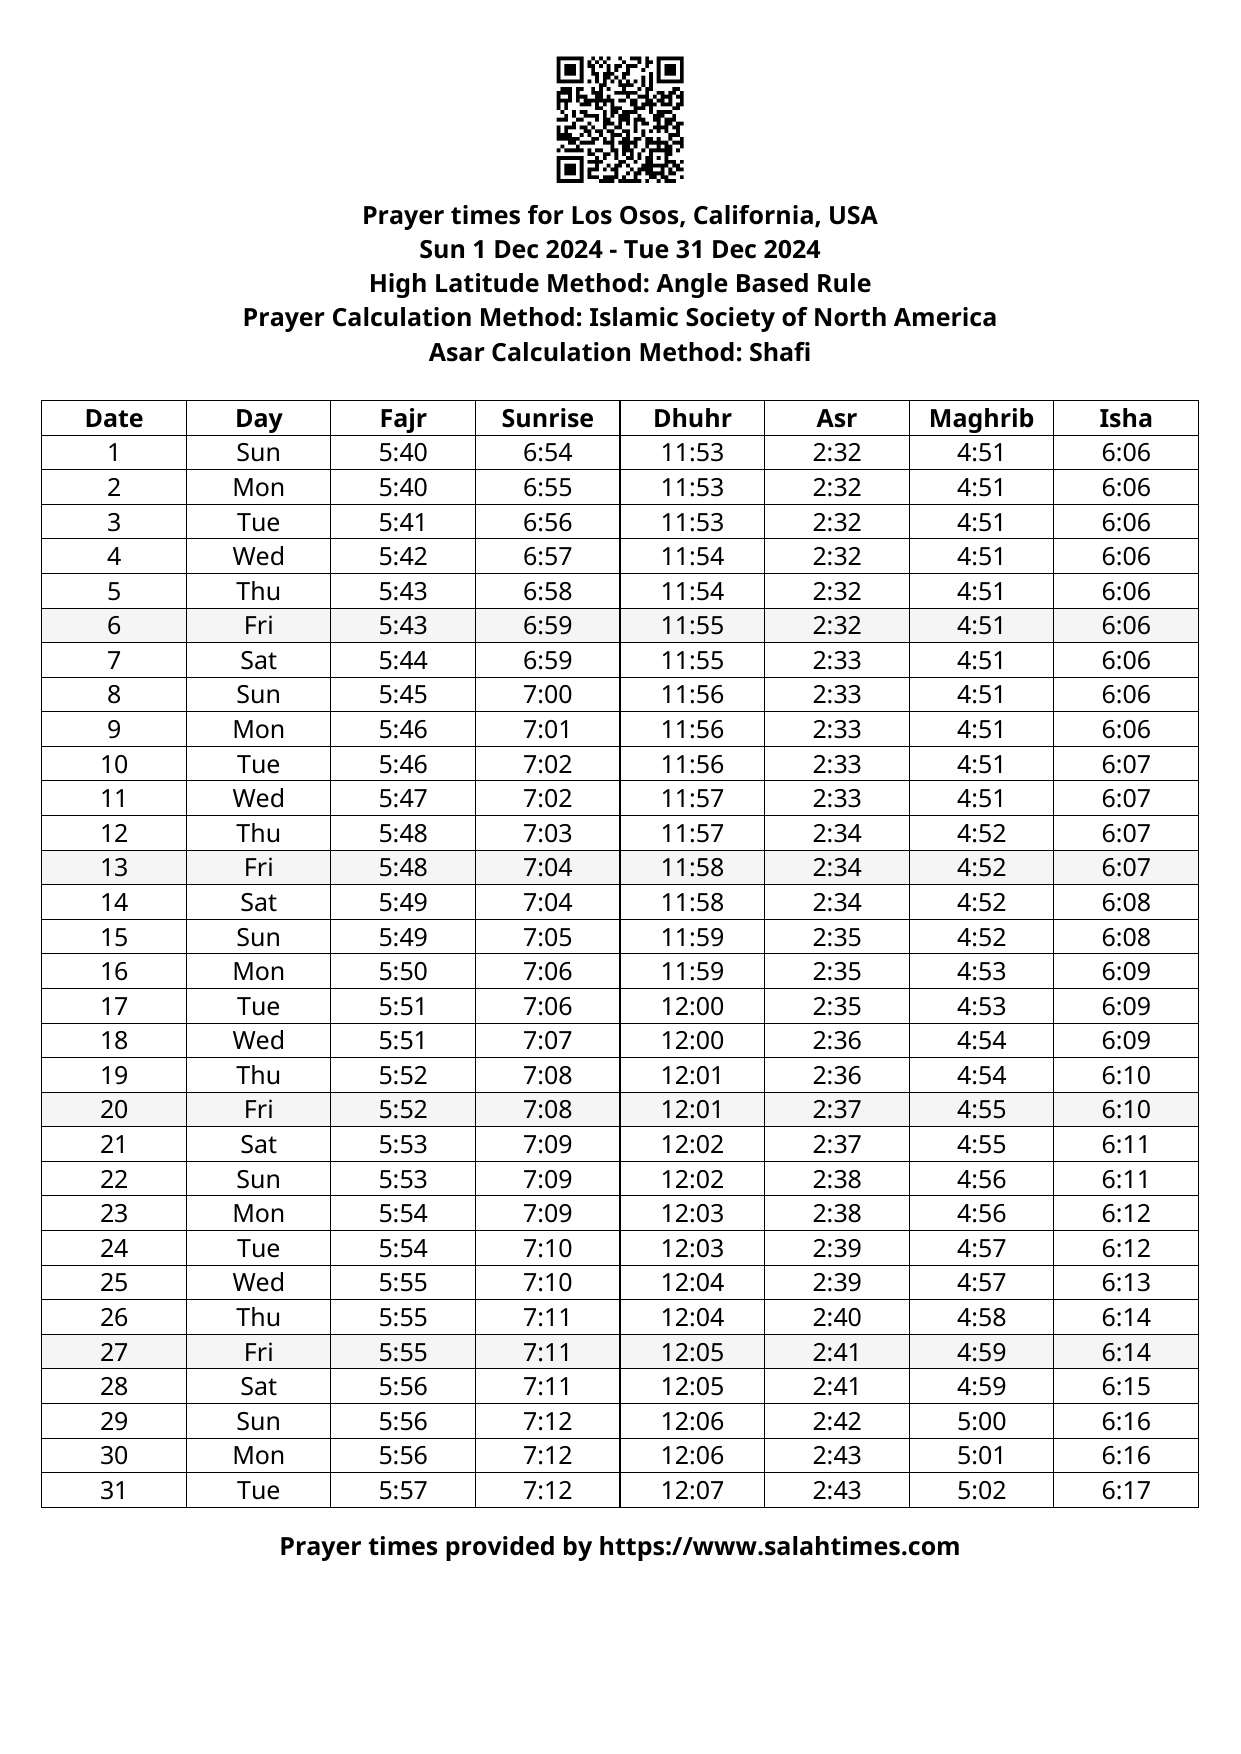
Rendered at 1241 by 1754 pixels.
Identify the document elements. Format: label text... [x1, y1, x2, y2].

table_cell 20 [42, 1093, 186, 1126]
table_cell Mon [187, 1196, 330, 1230]
table_cell 7:11 [476, 1335, 619, 1368]
table_cell 5:55 [331, 1266, 475, 1299]
table_cell 11:53 [621, 436, 764, 469]
table_cell 5:46 [331, 747, 475, 780]
table_cell 4:51 [910, 747, 1053, 780]
table_cell 4:51 [910, 505, 1053, 538]
table_cell 7:11 [476, 1300, 619, 1334]
table_cell 8 [42, 678, 186, 711]
table_cell 6:07 [1054, 747, 1198, 780]
table_cell 7:12 [476, 1473, 619, 1507]
table_cell 26 [42, 1300, 186, 1334]
table_cell 2:33 [765, 781, 909, 815]
table_cell 2:34 [765, 851, 909, 884]
table_cell 5:52 [331, 1093, 475, 1126]
table_cell 2:35 [765, 989, 909, 1022]
table_cell 2 [42, 470, 186, 504]
table_cell 5:50 [331, 954, 475, 988]
table_cell Fri [187, 1093, 330, 1126]
table_cell Tue [187, 1231, 330, 1264]
table_cell 7:02 [476, 747, 619, 780]
table_cell 5 [42, 574, 186, 607]
table_cell 4:51 [910, 712, 1053, 746]
table_header Day [187, 401, 330, 434]
table_cell 5:40 [331, 436, 475, 469]
table_cell 6:07 [1054, 851, 1198, 884]
table_cell Sat [187, 1127, 330, 1161]
table_cell 6:58 [476, 574, 619, 607]
table_cell 6:06 [1054, 678, 1198, 711]
table_cell 2:36 [765, 1058, 909, 1092]
table_cell 12:04 [621, 1266, 764, 1299]
table_cell 5:43 [331, 574, 475, 607]
table_header Fajr [331, 401, 475, 434]
table_cell 12:06 [621, 1404, 764, 1437]
table_cell 7:10 [476, 1231, 619, 1264]
table_cell 2:32 [765, 436, 909, 469]
table_cell 5:56 [331, 1369, 475, 1403]
table_cell Thu [187, 1058, 330, 1092]
table_cell 6:08 [1054, 885, 1198, 919]
table_cell 6:06 [1054, 505, 1198, 538]
table_cell 12:03 [621, 1231, 764, 1264]
table_cell 6:09 [1054, 989, 1198, 1022]
table_cell 4:58 [910, 1300, 1053, 1334]
table_cell Tue [187, 747, 330, 780]
table_cell 4:55 [910, 1093, 1053, 1126]
table_cell 4:55 [910, 1127, 1053, 1161]
table_cell 6:17 [1054, 1473, 1198, 1507]
table_cell 11:55 [621, 643, 764, 677]
table_cell 5:49 [331, 885, 475, 919]
table_cell 5:56 [331, 1439, 475, 1472]
table_cell 6:13 [1054, 1266, 1198, 1299]
table_cell 6:06 [1054, 436, 1198, 469]
table_cell Wed [187, 1266, 330, 1299]
table_cell Mon [187, 470, 330, 504]
table_cell 2:40 [765, 1300, 909, 1334]
table_header Sunrise [476, 401, 619, 434]
table_cell 7:09 [476, 1162, 619, 1195]
table_cell 5:40 [331, 470, 475, 504]
table_cell 12:02 [621, 1162, 764, 1195]
table_cell 10 [42, 747, 186, 780]
table_cell 12:05 [621, 1369, 764, 1403]
table_cell 6:11 [1054, 1162, 1198, 1195]
table_cell 5:43 [331, 609, 475, 642]
table_cell 5:51 [331, 989, 475, 1022]
table_cell 7:01 [476, 712, 619, 746]
table_cell 2:33 [765, 678, 909, 711]
table_cell 5:52 [331, 1058, 475, 1092]
table_cell 5:44 [331, 643, 475, 677]
table_cell 6:06 [1054, 539, 1198, 573]
table_cell Wed [187, 1024, 330, 1057]
table_cell 11:55 [621, 609, 764, 642]
table_cell 2:43 [765, 1473, 909, 1507]
table_cell 7:08 [476, 1058, 619, 1092]
table_cell 6:06 [1054, 609, 1198, 642]
table_cell 5:56 [331, 1404, 475, 1437]
table_cell 6:55 [476, 470, 619, 504]
text Asar Calculation Method: Shafi [42, 334, 1198, 368]
table_cell 2:41 [765, 1335, 909, 1368]
table_cell Sat [187, 1369, 330, 1403]
table_cell 4:52 [910, 851, 1053, 884]
table_cell 7:11 [476, 1369, 619, 1403]
table_cell 4:54 [910, 1058, 1053, 1092]
table_cell 2:33 [765, 747, 909, 780]
table_cell 30 [42, 1439, 186, 1472]
table_header Dhuhr [621, 401, 764, 434]
table_cell 6:06 [1054, 574, 1198, 607]
table_cell Fri [187, 851, 330, 884]
table_cell 11:58 [621, 885, 764, 919]
table_cell Sun [187, 920, 330, 953]
table_cell 11:53 [621, 505, 764, 538]
table_cell 12:03 [621, 1196, 764, 1230]
text Prayer times provided by https://www.salahtimes.com [42, 1528, 1198, 1563]
table_cell 22 [42, 1162, 186, 1195]
table_cell 6:06 [1054, 643, 1198, 677]
table_header Maghrib [910, 401, 1053, 434]
table_cell 12:01 [621, 1058, 764, 1092]
table_cell 2:36 [765, 1024, 909, 1057]
table_cell 23 [42, 1196, 186, 1230]
table_cell 4:53 [910, 954, 1053, 988]
table_cell 11:59 [621, 954, 764, 988]
table_cell Mon [187, 1439, 330, 1472]
table_cell 11 [42, 781, 186, 815]
table_cell 6:06 [1054, 712, 1198, 746]
table_cell 18 [42, 1024, 186, 1057]
table_cell 7:09 [476, 1127, 619, 1161]
table_cell 2:35 [765, 920, 909, 953]
table_cell 11:57 [621, 781, 764, 815]
table_cell 11:53 [621, 470, 764, 504]
table_cell 12 [42, 816, 186, 849]
table_cell Sat [187, 885, 330, 919]
table_cell 11:54 [621, 539, 764, 573]
table_cell Fri [187, 609, 330, 642]
table_cell 4:56 [910, 1162, 1053, 1195]
table_cell 11:56 [621, 712, 764, 746]
table_cell 5:51 [331, 1024, 475, 1057]
table_cell 6:15 [1054, 1369, 1198, 1403]
text Prayer times for Los Osos, California, USA [42, 198, 1198, 232]
table_cell 4:51 [910, 574, 1053, 607]
table_cell Sun [187, 1404, 330, 1437]
table_cell 6:59 [476, 609, 619, 642]
table_cell 6:57 [476, 539, 619, 573]
table_cell 4:54 [910, 1024, 1053, 1057]
table_cell 14 [42, 885, 186, 919]
table_cell 2:37 [765, 1093, 909, 1126]
table_cell 2:41 [765, 1369, 909, 1403]
table_cell 2:32 [765, 574, 909, 607]
table_cell 5:53 [331, 1127, 475, 1161]
table_cell 5:57 [331, 1473, 475, 1507]
table_cell 5:48 [331, 816, 475, 849]
table_cell 2:38 [765, 1162, 909, 1195]
table_cell 5:48 [331, 851, 475, 884]
table_cell Thu [187, 1300, 330, 1334]
table_cell 7:08 [476, 1093, 619, 1126]
table_cell 2:43 [765, 1439, 909, 1472]
table_cell 6:06 [1054, 470, 1198, 504]
table_cell 5:49 [331, 920, 475, 953]
table_cell 7:12 [476, 1404, 619, 1437]
table_cell 28 [42, 1369, 186, 1403]
table_cell 4:59 [910, 1335, 1053, 1368]
table_cell 4:51 [910, 781, 1053, 815]
table_cell Sat [187, 643, 330, 677]
table_cell 5:02 [910, 1473, 1053, 1507]
table_header Isha [1054, 401, 1198, 434]
table_cell 12:00 [621, 989, 764, 1022]
table_cell 12:05 [621, 1335, 764, 1368]
table_cell 4:59 [910, 1369, 1053, 1403]
table_cell 19 [42, 1058, 186, 1092]
table_cell 6:07 [1054, 781, 1198, 815]
table_cell 29 [42, 1404, 186, 1437]
table_cell 6:10 [1054, 1058, 1198, 1092]
table_cell 2:33 [765, 712, 909, 746]
table_cell Tue [187, 1473, 330, 1507]
table_cell 2:32 [765, 609, 909, 642]
table_cell Fri [187, 1335, 330, 1368]
table_cell Mon [187, 712, 330, 746]
table_cell 2:32 [765, 505, 909, 538]
table_cell 5:54 [331, 1196, 475, 1230]
table_cell Sun [187, 436, 330, 469]
table_cell 6 [42, 609, 186, 642]
table_cell 16 [42, 954, 186, 988]
table_cell 15 [42, 920, 186, 953]
table_cell Thu [187, 816, 330, 849]
table_cell 5:45 [331, 678, 475, 711]
table_cell 5:46 [331, 712, 475, 746]
table_cell Sun [187, 1162, 330, 1195]
table_cell Tue [187, 989, 330, 1022]
table_cell 7:04 [476, 885, 619, 919]
table_cell 2:33 [765, 643, 909, 677]
table_cell 5:54 [331, 1231, 475, 1264]
table_cell Sun [187, 678, 330, 711]
table_cell 7:10 [476, 1266, 619, 1299]
table_cell Tue [187, 505, 330, 538]
table_cell 2:34 [765, 885, 909, 919]
table_cell 5:47 [331, 781, 475, 815]
table_cell 5:00 [910, 1404, 1053, 1437]
table_cell 11:57 [621, 816, 764, 849]
table_cell 4:52 [910, 816, 1053, 849]
table_cell 4:57 [910, 1266, 1053, 1299]
table_cell 6:08 [1054, 920, 1198, 953]
table_cell 27 [42, 1335, 186, 1368]
table_cell 2:32 [765, 470, 909, 504]
table_cell 7:09 [476, 1196, 619, 1230]
table_cell 6:59 [476, 643, 619, 677]
table_cell Wed [187, 781, 330, 815]
table_cell 7:07 [476, 1024, 619, 1057]
table_cell 12:00 [621, 1024, 764, 1057]
table_cell 12:07 [621, 1473, 764, 1507]
table_cell 5:53 [331, 1162, 475, 1195]
table_cell 2:34 [765, 816, 909, 849]
table_cell 11:58 [621, 851, 764, 884]
table_cell 6:07 [1054, 816, 1198, 849]
table_cell 2:38 [765, 1196, 909, 1230]
table_cell 2:39 [765, 1231, 909, 1264]
table_cell 2:39 [765, 1266, 909, 1299]
table_cell 6:12 [1054, 1196, 1198, 1230]
table_cell 5:41 [331, 505, 475, 538]
text High Latitude Method: Angle Based Rule [42, 266, 1198, 300]
table_cell 4:51 [910, 539, 1053, 573]
table_cell 21 [42, 1127, 186, 1161]
table_cell 6:12 [1054, 1231, 1198, 1264]
table_cell 9 [42, 712, 186, 746]
table_cell 31 [42, 1473, 186, 1507]
table_cell 17 [42, 989, 186, 1022]
table_cell 4 [42, 539, 186, 573]
table_cell 4:51 [910, 643, 1053, 677]
table_cell 2:37 [765, 1127, 909, 1161]
table_cell 6:54 [476, 436, 619, 469]
table_cell 12:06 [621, 1439, 764, 1472]
table_cell 6:10 [1054, 1093, 1198, 1126]
table_cell 2:32 [765, 539, 909, 573]
table_cell 6:16 [1054, 1404, 1198, 1437]
table_cell Thu [187, 574, 330, 607]
table_cell 6:11 [1054, 1127, 1198, 1161]
table_cell 11:59 [621, 920, 764, 953]
table_cell 4:56 [910, 1196, 1053, 1230]
table_cell 4:53 [910, 989, 1053, 1022]
table_cell 7:02 [476, 781, 619, 815]
table_cell 2:35 [765, 954, 909, 988]
table_header Asr [765, 401, 909, 434]
table_cell 4:51 [910, 470, 1053, 504]
table_cell 12:02 [621, 1127, 764, 1161]
table_cell Wed [187, 539, 330, 573]
table_header Date [42, 401, 186, 434]
table_cell 5:55 [331, 1300, 475, 1334]
table_cell 7:00 [476, 678, 619, 711]
table_cell 6:09 [1054, 1024, 1198, 1057]
table_cell 7:06 [476, 989, 619, 1022]
picture [542, 41, 699, 198]
table_cell 7:12 [476, 1439, 619, 1472]
table_cell 7:06 [476, 954, 619, 988]
table_cell 7 [42, 643, 186, 677]
table_cell 4:51 [910, 609, 1053, 642]
table_cell 6:16 [1054, 1439, 1198, 1472]
table_cell 4:52 [910, 885, 1053, 919]
table_cell 6:56 [476, 505, 619, 538]
table_cell 2:42 [765, 1404, 909, 1437]
table_cell 1 [42, 436, 186, 469]
table_cell 4:51 [910, 678, 1053, 711]
table_cell 13 [42, 851, 186, 884]
table_cell 3 [42, 505, 186, 538]
table_cell 4:52 [910, 920, 1053, 953]
table_cell 6:14 [1054, 1300, 1198, 1334]
table_cell 11:56 [621, 678, 764, 711]
table_cell 12:01 [621, 1093, 764, 1126]
table_cell 11:56 [621, 747, 764, 780]
table_cell 25 [42, 1266, 186, 1299]
table_cell 4:51 [910, 436, 1053, 469]
table_cell 5:55 [331, 1335, 475, 1368]
table_cell 6:14 [1054, 1335, 1198, 1368]
table_cell 4:57 [910, 1231, 1053, 1264]
table_cell 24 [42, 1231, 186, 1264]
text Sun 1 Dec 2024 - Tue 31 Dec 2024 [42, 232, 1198, 266]
table_cell 6:09 [1054, 954, 1198, 988]
table_cell 7:03 [476, 816, 619, 849]
table_cell 11:54 [621, 574, 764, 607]
table_cell 5:42 [331, 539, 475, 573]
table_cell Mon [187, 954, 330, 988]
table_cell 12:04 [621, 1300, 764, 1334]
table_cell 7:05 [476, 920, 619, 953]
table_cell 5:01 [910, 1439, 1053, 1472]
text Prayer Calculation Method: Islamic Society of North America [42, 300, 1198, 334]
table_cell 7:04 [476, 851, 619, 884]
